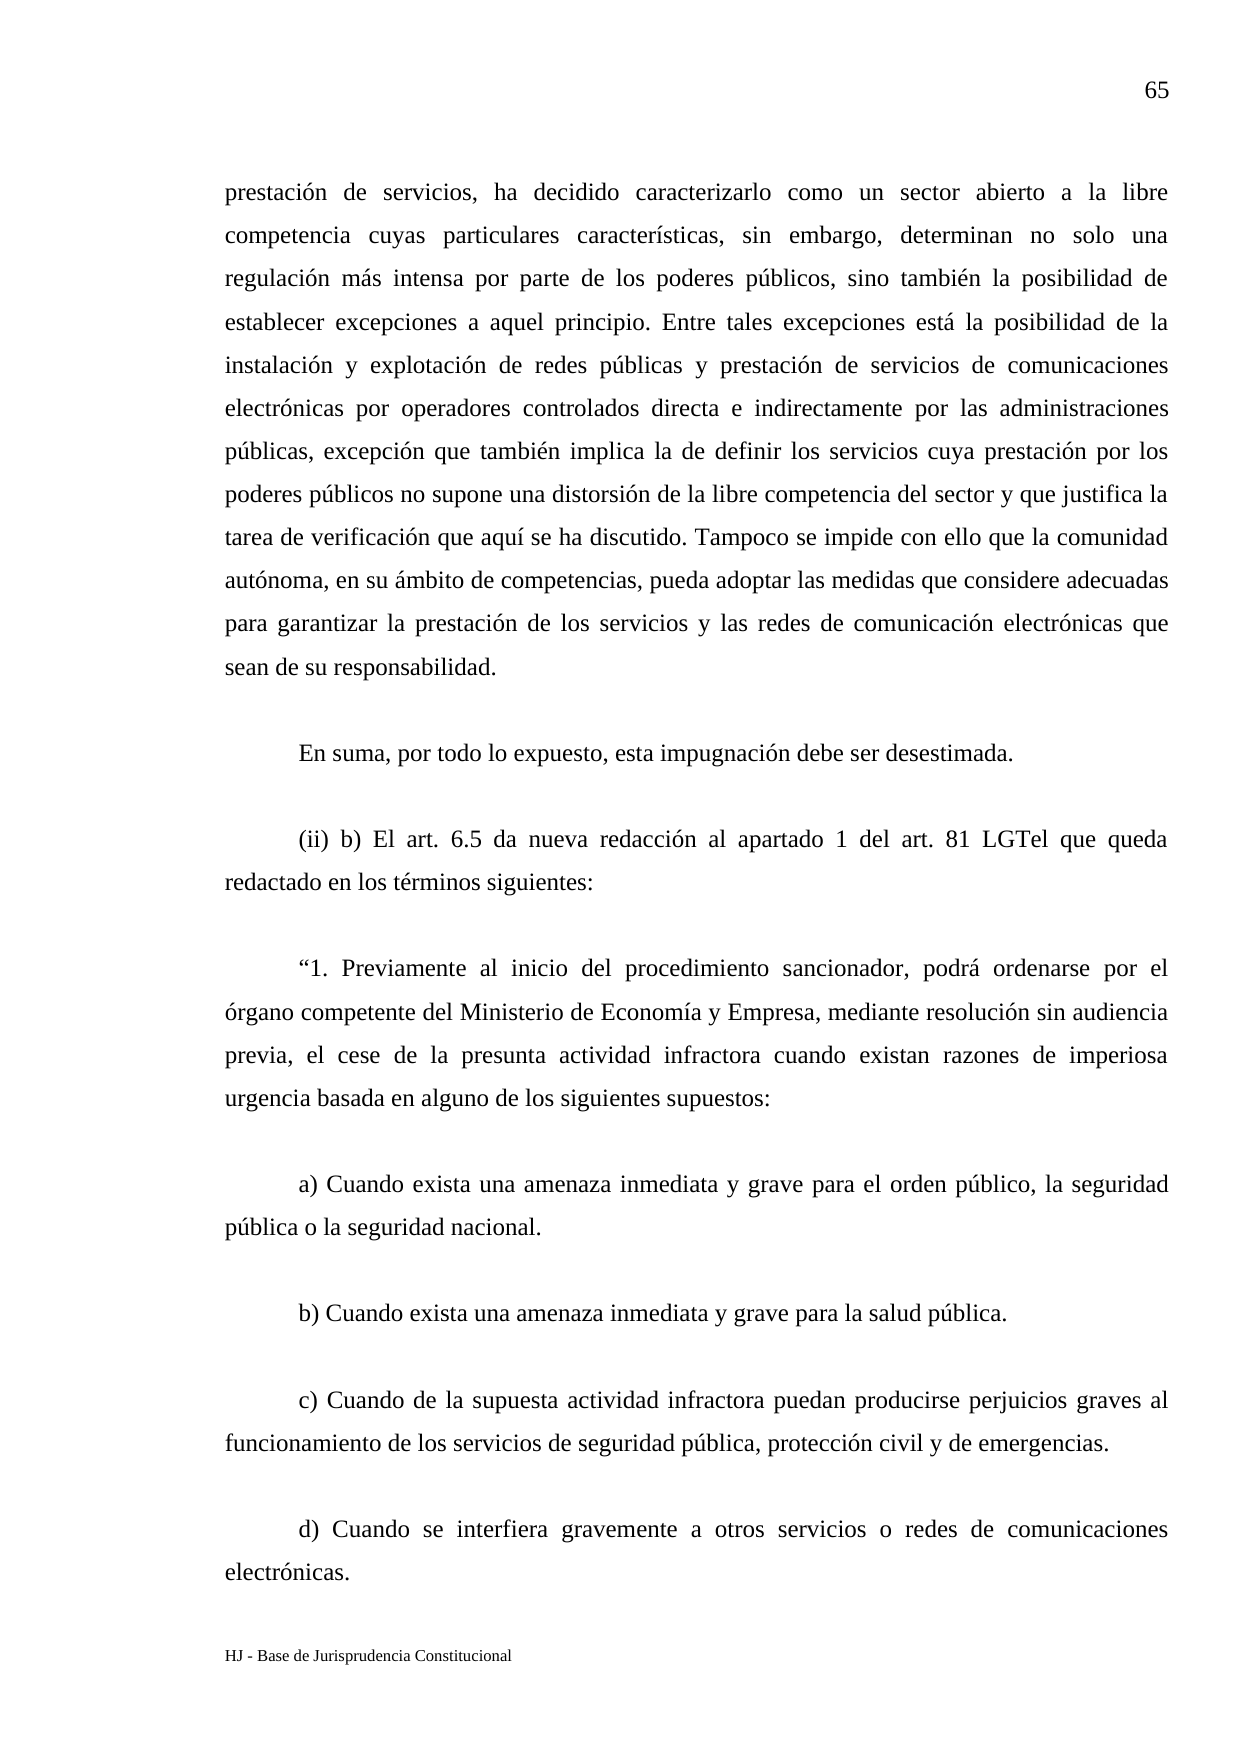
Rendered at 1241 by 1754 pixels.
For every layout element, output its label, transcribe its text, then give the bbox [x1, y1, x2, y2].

text “1. Previamente al inicio del procedimiento sancionador, podrá ordenarse por el órgano competente del Ministerio de Economía y Empresa, mediante resolución sin audiencia previa, el cese de la presunta actividad infractora cuando existan razones de imperiosa urgencia basada en alguno de los siguientes supuestos: [224, 953, 1169, 1112]
text (ii) b) El art. 6.5 da nueva redacción al apartado 1 del art. 81 LGTel que queda redactado en los términos siguientes: [224, 824, 1169, 896]
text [224, 177, 1169, 680]
text d) Cuando se interfiera gravemente a otros servicios o redes de comunicaciones electrónicas. [224, 1514, 1169, 1586]
text b) Cuando exista una amenaza inmediata y grave para la salud pública. [224, 1298, 1169, 1327]
text c) Cuando de la supuesta actividad infractora puedan producirse perjuicios graves al funcionamiento de los servicios de seguridad pública, protección civil y de emergencias. [224, 1385, 1169, 1457]
text a) Cuando exista una amenaza inmediata y grave para el orden público, la seguridad pública o la seguridad nacional. [224, 1169, 1169, 1241]
text En suma, por todo lo expuesto, esta impugnación debe ser desestimada. [224, 738, 1169, 767]
